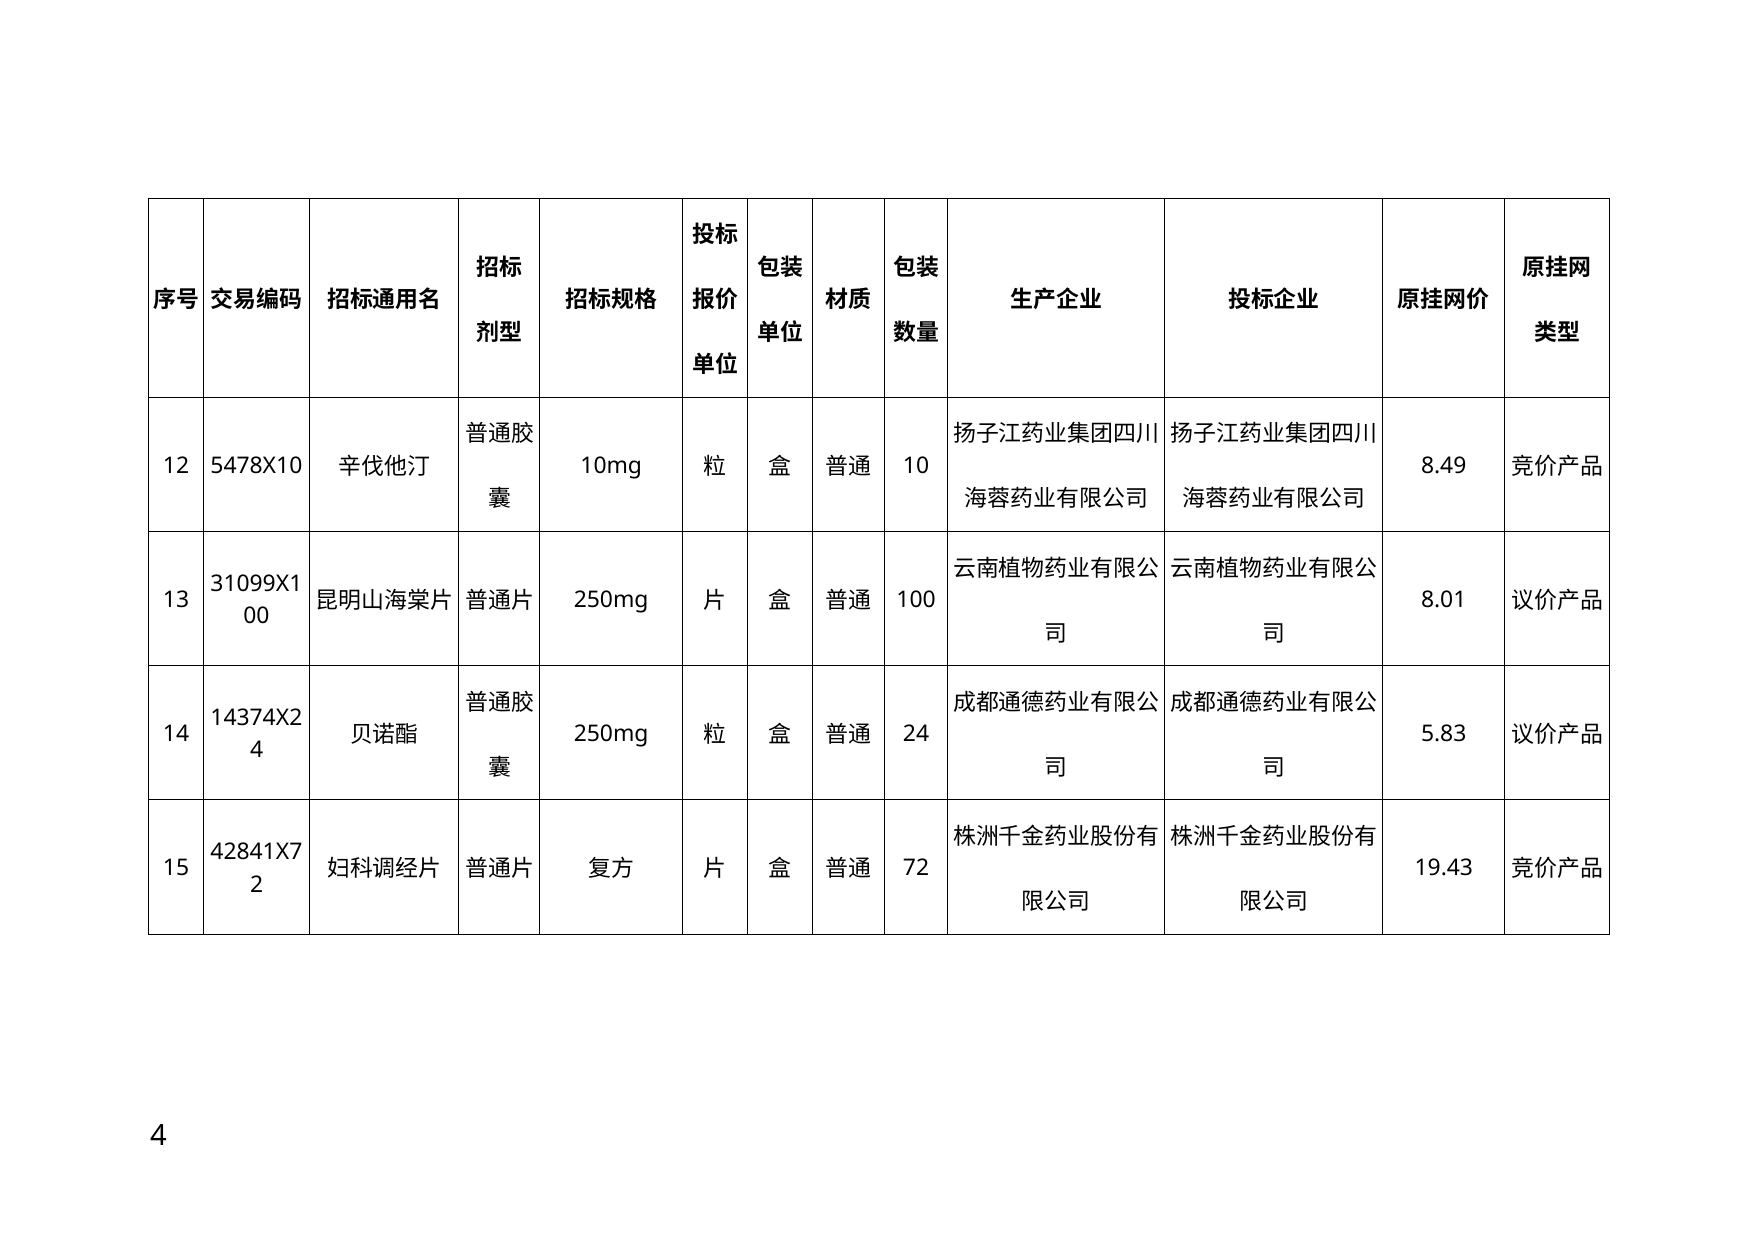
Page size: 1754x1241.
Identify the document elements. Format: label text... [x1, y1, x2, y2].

table_cell 8.01 [1383, 532, 1504, 665]
table_cell 42841X72 [204, 800, 309, 933]
table_cell 普通片 [459, 800, 539, 933]
table_cell 昆明山海棠片 [310, 532, 458, 665]
table_header 生产企业 [948, 199, 1164, 397]
table_header 招标 剂型 [459, 199, 539, 397]
table_cell 片 [683, 532, 747, 665]
table_cell 普通胶囊 [459, 666, 539, 799]
table_cell 14 [149, 666, 203, 799]
table_cell 辛伐他汀 [310, 398, 458, 531]
table_cell 扬子江药业集团四川海蓉药业有限公司 [1165, 398, 1382, 531]
table_cell 复方 [540, 800, 682, 933]
table_cell 株洲千金药业股份有限公司 [948, 800, 1164, 933]
table_cell 普通 [813, 666, 884, 799]
table_cell 议价产品 [1505, 532, 1609, 665]
table_cell 妇科调经片 [310, 800, 458, 933]
table_cell 盒 [748, 532, 812, 665]
table_header 包装单位 [748, 199, 812, 397]
table_cell 贝诺酯 [310, 666, 458, 799]
table_cell 250mg [540, 666, 682, 799]
table_header 投标企业 [1165, 199, 1382, 397]
table_cell 10mg [540, 398, 682, 531]
table_cell 普通 [813, 800, 884, 933]
table_cell 粒 [683, 398, 747, 531]
table_cell 19.43 [1383, 800, 1504, 933]
table_header 序号 [149, 199, 203, 397]
table_cell 14374X24 [204, 666, 309, 799]
table_cell 云南植物药业有限公司 [1165, 532, 1382, 665]
table_cell 5.83 [1383, 666, 1504, 799]
table_cell 云南植物药业有限公司 [948, 532, 1164, 665]
table_cell 盒 [748, 666, 812, 799]
table_cell 盒 [748, 800, 812, 933]
table_header 包装数量 [885, 199, 947, 397]
table_cell 250mg [540, 532, 682, 665]
table_cell 竞价产品 [1505, 398, 1609, 531]
table_cell 扬子江药业集团四川海蓉药业有限公司 [948, 398, 1164, 531]
table_cell 盒 [748, 398, 812, 531]
table_cell 8.49 [1383, 398, 1504, 531]
table_cell 株洲千金药业股份有限公司 [1165, 800, 1382, 933]
table_cell 普通 [813, 398, 884, 531]
table_cell 31099X100 [204, 532, 309, 665]
table_cell 10 [885, 398, 947, 531]
table_header 投标报价单位 [683, 199, 747, 397]
table_cell 竞价产品 [1505, 800, 1609, 933]
table_cell 成都通德药业有限公司 [948, 666, 1164, 799]
table_cell 议价产品 [1505, 666, 1609, 799]
table_cell 5478X10 [204, 398, 309, 531]
table_cell 72 [885, 800, 947, 933]
table_cell 成都通德药业有限公司 [1165, 666, 1382, 799]
table_header 招标通用名 [310, 199, 458, 397]
table_cell 100 [885, 532, 947, 665]
table_cell 粒 [683, 666, 747, 799]
table_cell 13 [149, 532, 203, 665]
table_cell 24 [885, 666, 947, 799]
table_header 原挂网价 [1383, 199, 1504, 397]
table_cell 普通 [813, 532, 884, 665]
table_header 材质 [813, 199, 884, 397]
table_header 交易编码 [204, 199, 309, 397]
table_cell 12 [149, 398, 203, 531]
table_cell 普通胶囊 [459, 398, 539, 531]
table_cell 普通片 [459, 532, 539, 665]
table_cell 15 [149, 800, 203, 933]
table_header 招标规格 [540, 199, 682, 397]
table_cell 片 [683, 800, 747, 933]
table_header 原挂网 类型 [1505, 199, 1609, 397]
